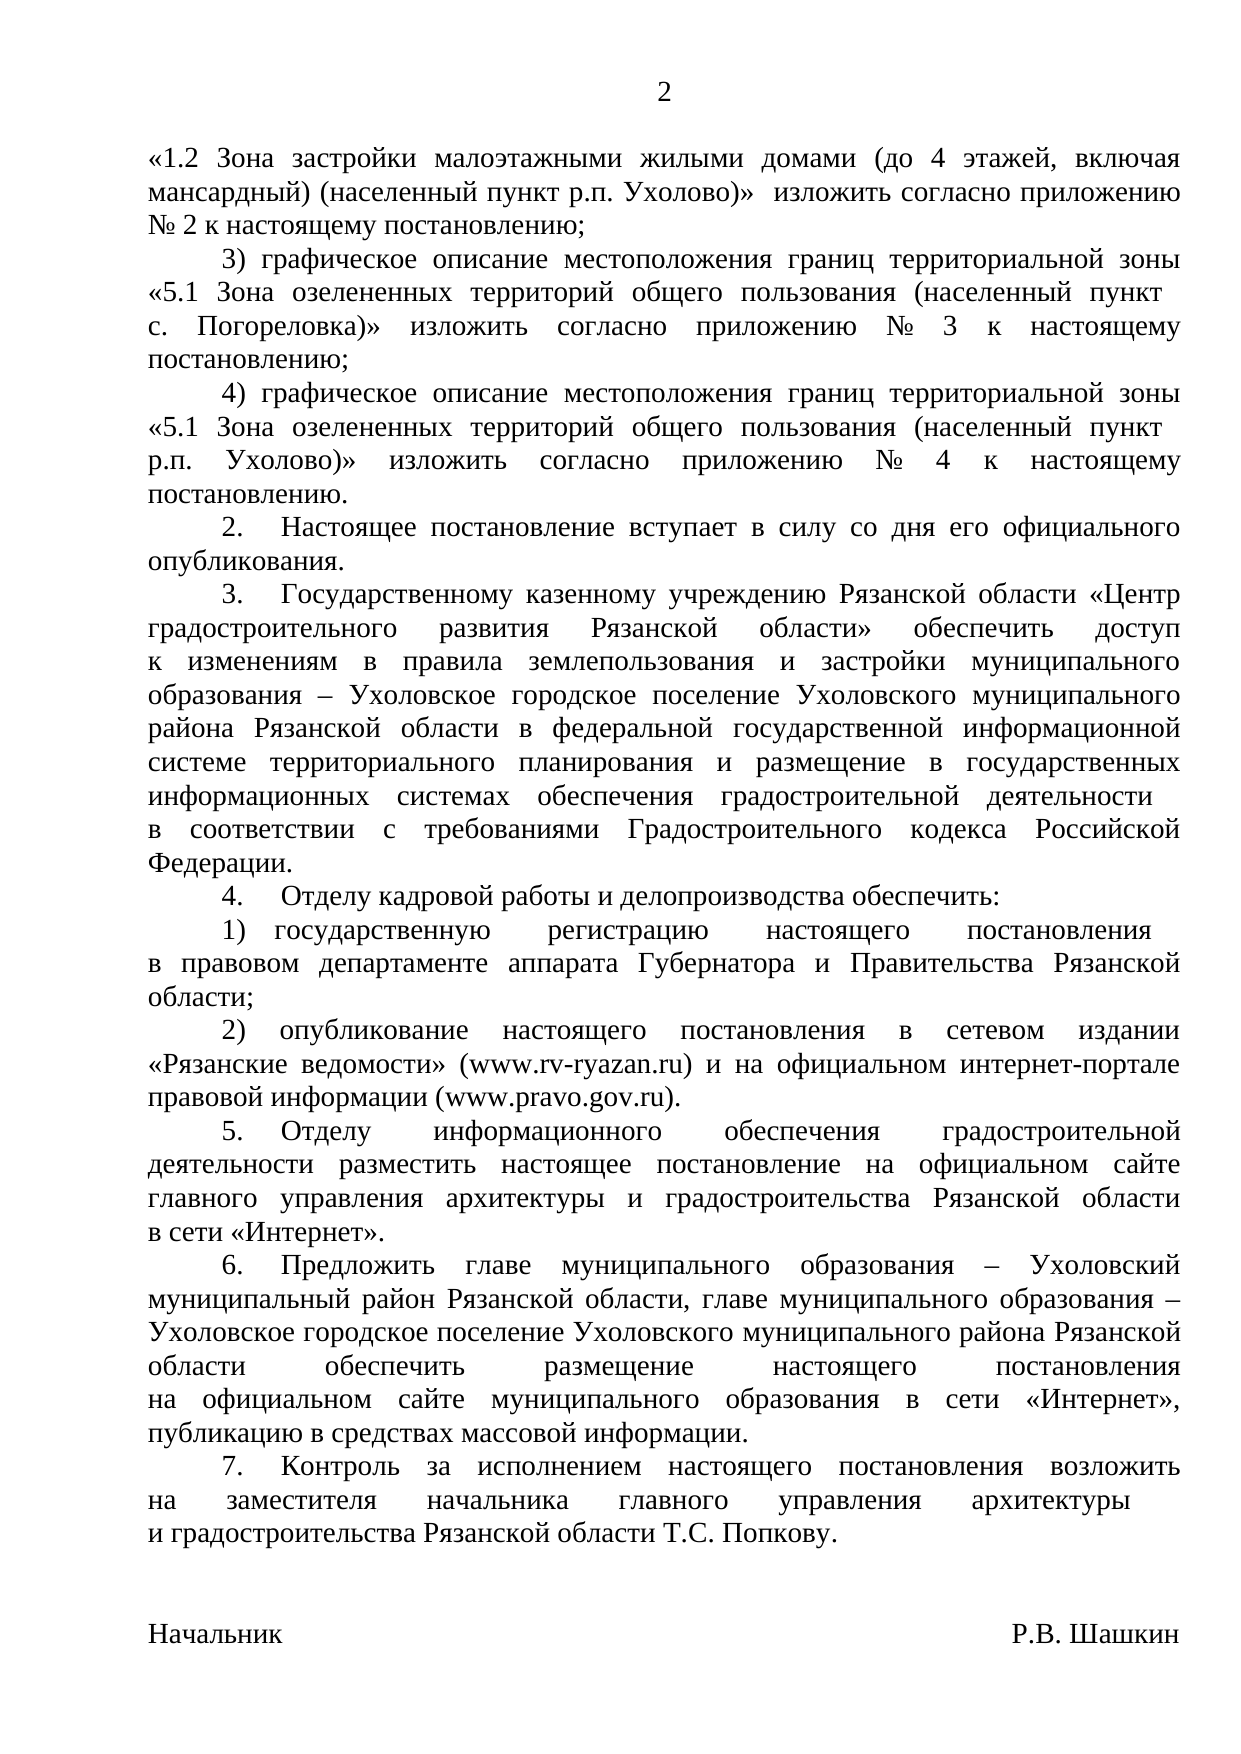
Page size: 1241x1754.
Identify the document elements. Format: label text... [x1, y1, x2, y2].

list Предложить главе муниципального образования – Ухоловский муниципальный район Рязанской области, главе муниципального образования – Ухоловское городское поселение Ухоловского муниципального района Рязанской области обеспечить размещение настоящего постановления на официальном сайте муниципального образования в сети «Интернет», публикацию в средствах массовой информации. [148, 1247, 1181, 1448]
list Отделу информационного обеспечения градостроительной деятельности разместить настоящее постановление на официальном сайте главного управления архитектуры и градостроительства Рязанской области в сети «Интернет». [148, 1113, 1181, 1247]
list Государственному казенному учреждению Рязанской области «Центр градостроительного развития Рязанской области» обеспечить доступ к изменениям в правила землепользования и застройки муниципального образования – Ухоловское городское поселение Ухоловского муниципального района Рязанской области в федеральной государственной информационной системе территориального планирования и размещение в государственных информационных системах обеспечения градостроительной деятельности в соответствии с требованиями Градостроительного кодекса Российской Федерации. [148, 576, 1181, 878]
list Контроль за исполнением настоящего постановления возложить на заместителя начальника главного управления архитектуры и градостроительства Рязанской области Т.С. Попкову. [148, 1448, 1181, 1549]
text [148, 140, 1181, 241]
text Начальник Р.В. Шашкин [148, 1616, 1181, 1650]
list Отделу кадровой работы и делопроизводства обеспечить: [148, 878, 1181, 912]
text 2) опубликование настоящего постановления в сетевом издании «Рязанские ведомости» (www.rv-ryazan.ru) и на официальном интернет-портале правовой информации (www.pravo.gov.ru). [148, 1012, 1181, 1113]
text 3) графическое описание местоположения границ территориальной зоны «5.1 Зона озелененных территорий общего пользования (населенный пункт с. Погореловка)» изложить согласно приложению № 3 к настоящему постановлению; [148, 241, 1181, 375]
list Настоящее постановление вступает в силу со дня его официального опубликования. [148, 509, 1181, 576]
text 4) графическое описание местоположения границ территориальной зоны «5.1 Зона озелененных территорий общего пользования (населенный пункт р.п. Ухолово)» изложить согласно приложению № 4 к настоящему постановлению. [148, 375, 1181, 509]
text 1) государственную регистрацию настоящего постановления в правовом департаменте аппарата Губернатора и Правительства Рязанской области; [148, 912, 1181, 1012]
